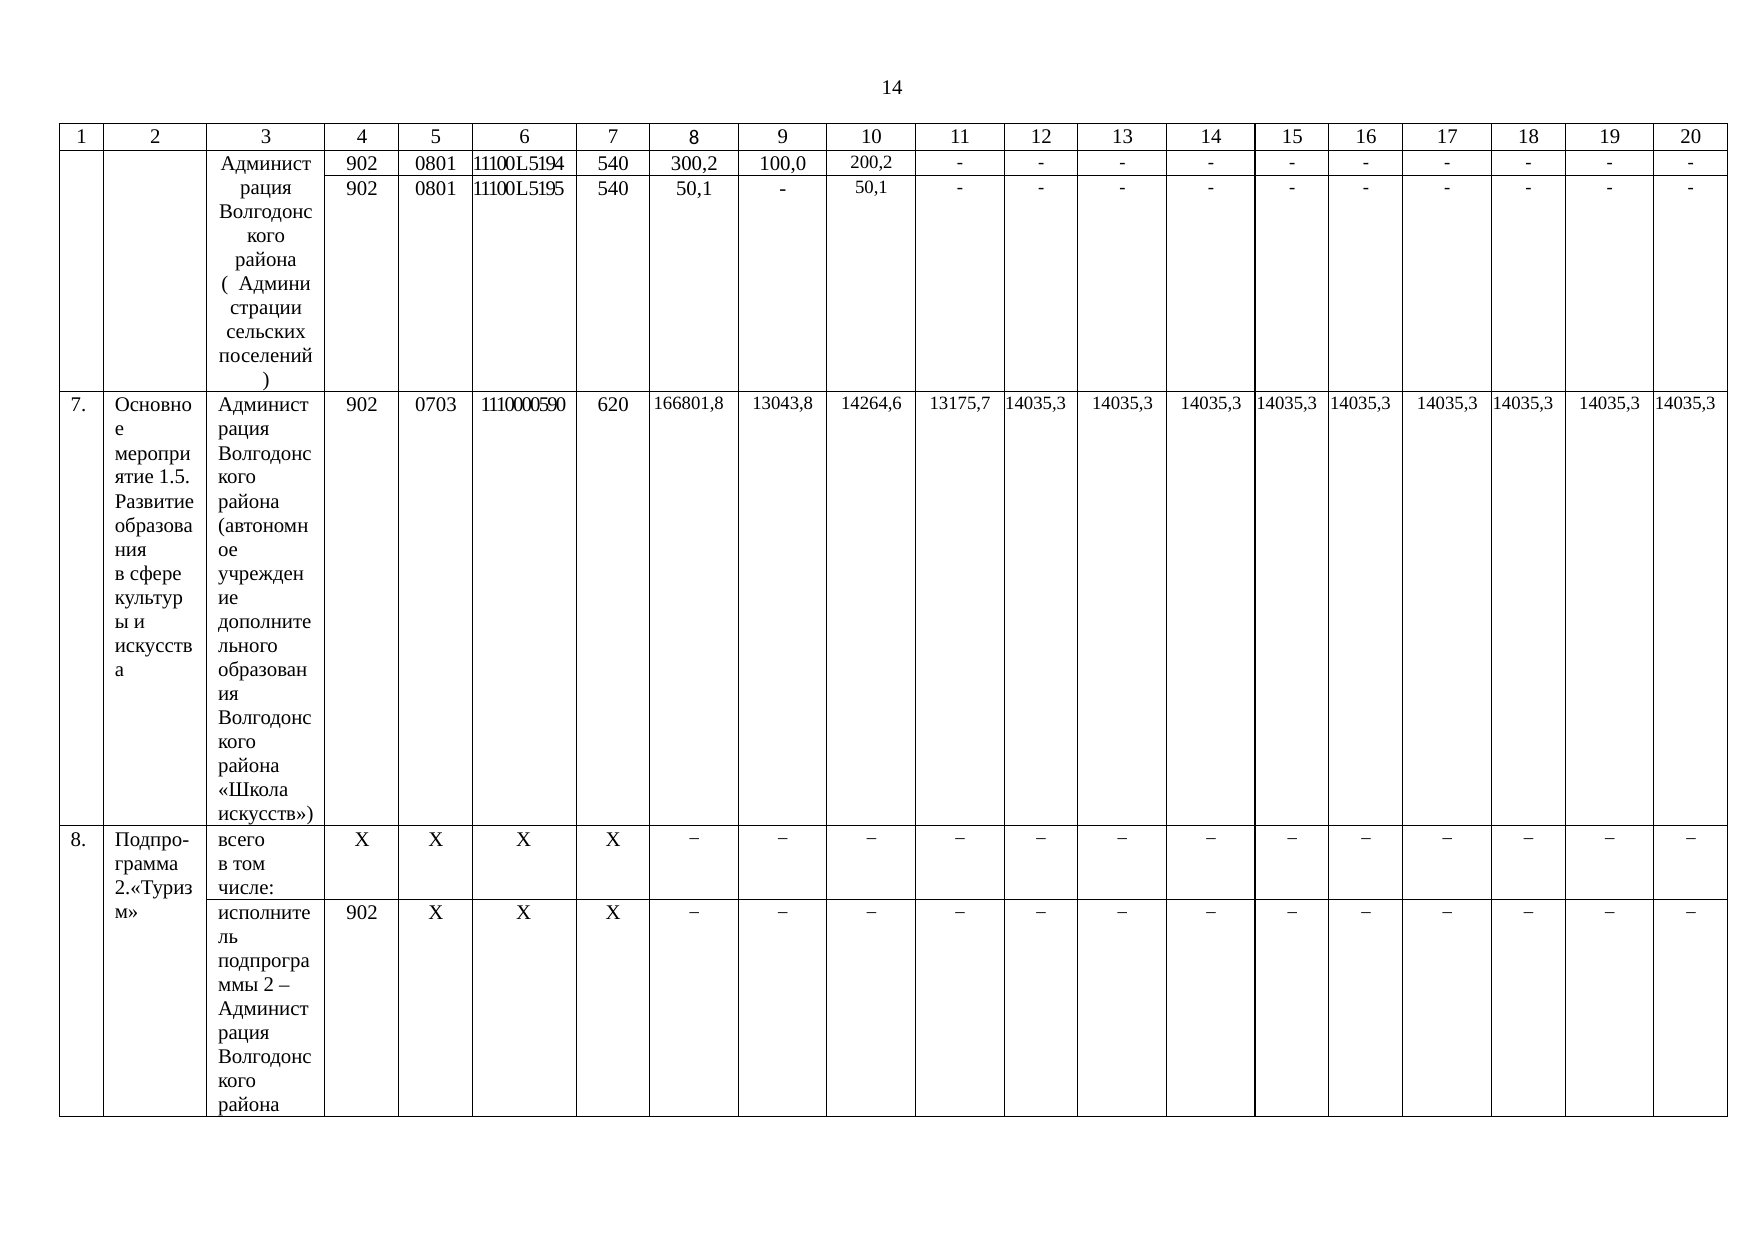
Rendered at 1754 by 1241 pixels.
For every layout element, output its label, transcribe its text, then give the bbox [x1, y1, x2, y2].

table_cell - [1329, 176, 1402, 391]
table_cell - [1492, 151, 1565, 175]
table_cell 13043,8 [739, 392, 826, 825]
table_cell – [739, 900, 826, 1116]
table_header 20 [1654, 124, 1727, 149]
table_cell 50,1 [650, 176, 738, 391]
table_cell – [1078, 900, 1166, 1116]
table_cell 902 [325, 392, 398, 825]
table_cell 14035,3 [1403, 392, 1491, 825]
table_header 19 [1566, 124, 1653, 149]
table_cell 13175,7 [916, 392, 1004, 825]
table_cell 540 [577, 176, 649, 391]
table_header 9 [739, 124, 826, 149]
table_cell – [1005, 826, 1077, 899]
table_cell – [650, 826, 738, 899]
table_cell всего в том числе: [207, 826, 324, 899]
table_cell - [1256, 151, 1328, 175]
table_cell – [1329, 900, 1402, 1116]
table_cell – [1005, 900, 1077, 1116]
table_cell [207, 900, 324, 1116]
table_header 5 [399, 124, 472, 149]
table_cell - [739, 176, 826, 391]
table_cell – [1256, 826, 1328, 899]
table_cell Администрация Волгодонского района ( Администрации сельских поселений) [207, 151, 324, 391]
table_header 3 [207, 124, 324, 149]
table_cell – [1167, 826, 1254, 899]
table_cell - [1566, 151, 1653, 175]
table_cell – [1256, 900, 1328, 1116]
table_cell 8. [60, 826, 103, 1116]
table_cell - [1256, 176, 1328, 391]
table_header 8 [650, 124, 738, 149]
table_cell 0801 [399, 176, 472, 391]
table_cell Основное мероприятие 1.5. Развитие образования в сфере культуры и искусства [104, 392, 206, 825]
table_cell – [1403, 900, 1491, 1116]
table_cell 14035,3 [1329, 392, 1402, 825]
table_cell – [1492, 900, 1565, 1116]
table_header 12 [1005, 124, 1077, 149]
table_cell – [916, 900, 1004, 1116]
table_cell - [1492, 176, 1565, 391]
table_cell – [1078, 826, 1166, 899]
table_cell - [1167, 151, 1254, 175]
table_cell - [1167, 176, 1254, 391]
table_cell – [827, 826, 915, 899]
table_header 1 [60, 124, 103, 149]
table_cell – [1654, 900, 1727, 1116]
table_cell 300,2 [650, 151, 738, 175]
table_cell 540 [577, 151, 649, 175]
table_cell – [916, 826, 1004, 899]
table_cell 620 [577, 392, 649, 825]
table_cell - [1005, 176, 1077, 391]
table_header 13 [1078, 124, 1166, 149]
table_cell Х [399, 900, 472, 1116]
table_cell – [650, 900, 738, 1116]
table_cell – [1403, 826, 1491, 899]
table_cell - [1654, 151, 1727, 175]
table_cell Х [399, 826, 472, 899]
table_cell – [827, 900, 915, 1116]
table_cell – [1492, 826, 1565, 899]
table_cell Администрация Волгодонского района (автономное учреждение дополнительного образования Волгодонского района «Школа искусств») [207, 392, 324, 825]
table_cell – [1329, 826, 1402, 899]
table_cell 1110000590 [473, 392, 576, 825]
table_cell 50,1 [827, 176, 915, 391]
table_cell 166801,8 [650, 392, 738, 825]
table_cell Подпрограмма 2.«Туризм» [104, 826, 206, 1116]
table_cell 11100L5195 [473, 176, 576, 391]
table_cell - [1078, 151, 1166, 175]
table_cell - [1329, 151, 1402, 175]
table_header 4 [325, 124, 398, 149]
table_header 16 [1329, 124, 1402, 149]
table_cell - [1078, 176, 1166, 391]
table_cell Х [473, 900, 576, 1116]
table_cell 14035,3 [1492, 392, 1565, 825]
table_header 15 [1256, 124, 1328, 149]
table_cell Х [325, 826, 398, 899]
table_cell 0703 [399, 392, 472, 825]
table_header 11 [916, 124, 1004, 149]
table_cell Х [577, 826, 649, 899]
table_header 2 [104, 124, 206, 149]
table_cell - [1566, 176, 1653, 391]
table_cell - [916, 176, 1004, 391]
table_header 10 [827, 124, 915, 149]
table_cell Х [473, 826, 576, 899]
table_cell 7. [60, 392, 103, 825]
table_cell 902 [325, 151, 398, 175]
table_cell 14035,3 [1566, 392, 1653, 825]
table_cell 0801 [399, 151, 472, 175]
table_cell 902 [325, 900, 398, 1116]
table_cell – [1566, 900, 1653, 1116]
table_header 17 [1403, 124, 1491, 149]
table_cell – [1654, 826, 1727, 899]
table_cell 14035,3 [1654, 392, 1727, 825]
table_cell 14035,3 [1256, 392, 1328, 825]
table_cell – [1566, 826, 1653, 899]
table_cell - [1403, 176, 1491, 391]
table_cell Х [577, 900, 649, 1116]
table_cell 902 [325, 176, 398, 391]
table_cell 14264,6 [827, 392, 915, 825]
table_cell 11100L5194 [473, 151, 576, 175]
table_cell 14035,3 [1005, 392, 1077, 825]
table_header 14 [1167, 124, 1254, 149]
table_cell - [1654, 176, 1727, 391]
table_cell - [1005, 151, 1077, 175]
table_header 7 [577, 124, 649, 149]
table_cell 14035,3 [1078, 392, 1166, 825]
table_cell 100,0 [739, 151, 826, 175]
table_header 6 [473, 124, 576, 149]
table_cell 200,2 [827, 151, 915, 175]
table_cell – [739, 826, 826, 899]
table_cell - [916, 151, 1004, 175]
table_header 18 [1492, 124, 1565, 149]
table_cell – [1167, 900, 1254, 1116]
table_cell 14035,3 [1167, 392, 1254, 825]
table_cell - [1403, 151, 1491, 175]
